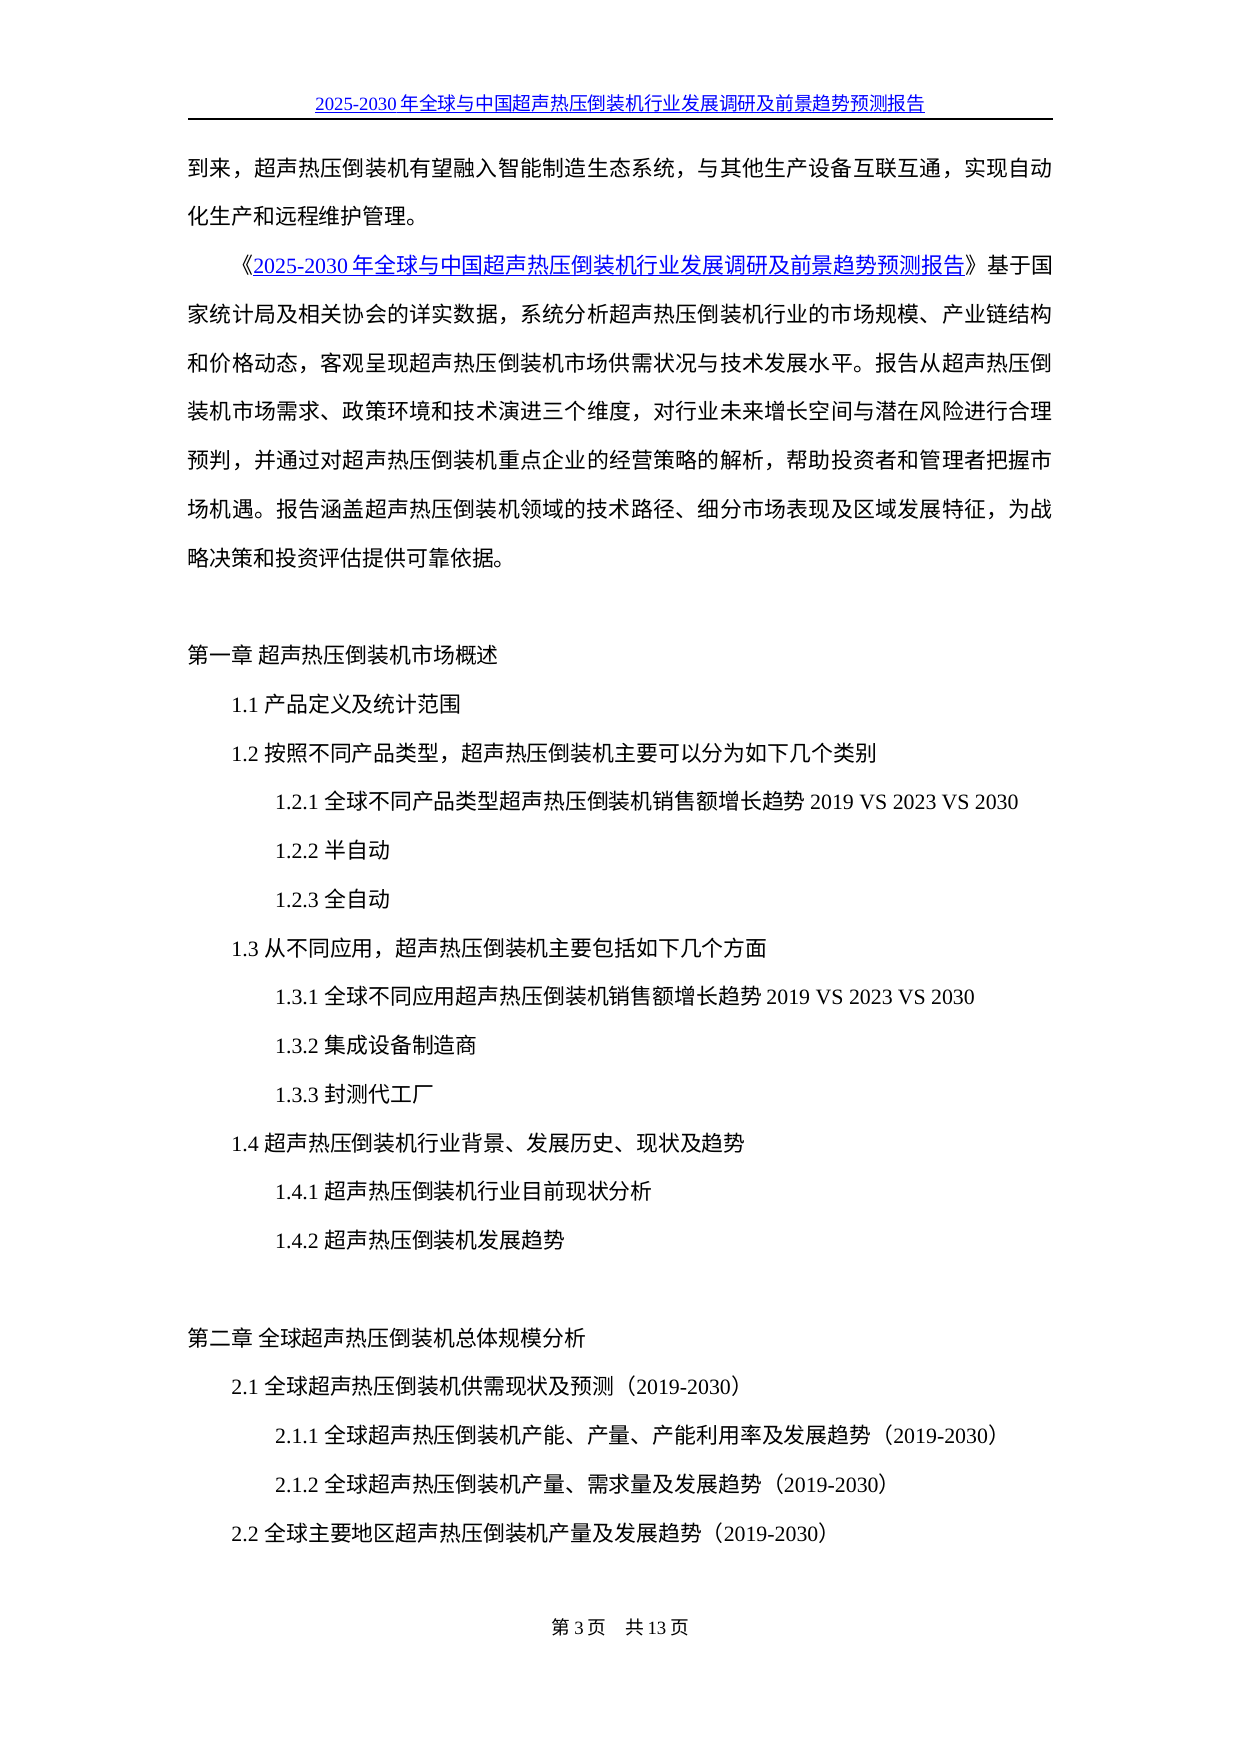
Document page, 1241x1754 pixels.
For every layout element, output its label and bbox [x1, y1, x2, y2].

text [187, 150, 1053, 1548]
